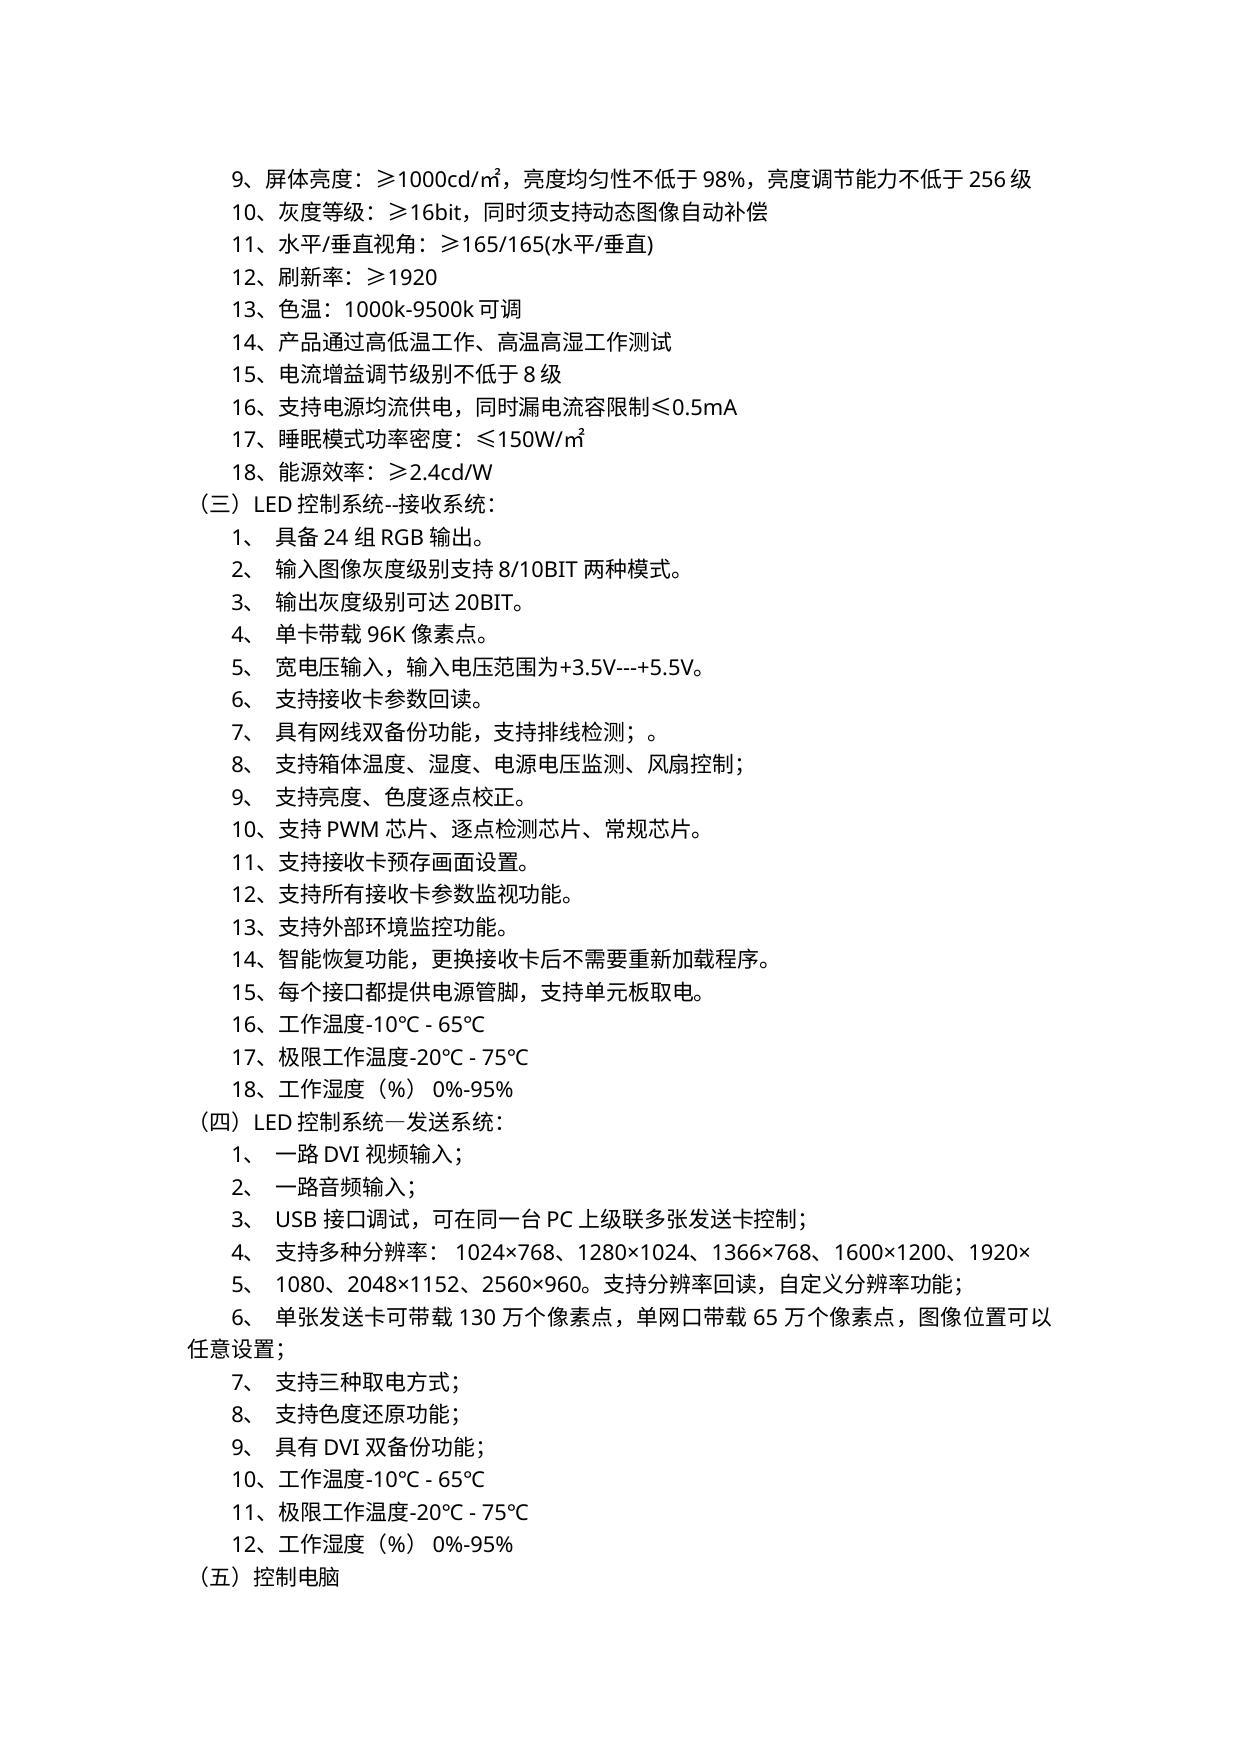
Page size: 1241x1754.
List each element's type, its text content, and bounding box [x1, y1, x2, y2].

list 16、工作温度-10℃ - 65℃ [231, 1007, 1053, 1039]
list （三）LED控制系统--接收系统： [187, 487, 1053, 519]
list 支持三种取电方式； [187, 1364, 1053, 1397]
list 17、睡眠模式功率密度：≤150W/㎡ [187, 422, 1053, 454]
list 12、支持所有接收卡参数监视功能。 [231, 877, 1053, 909]
list 支持多种分辨率： 1024×768、1280×1024、1366×768、1600×1200、1920× [187, 1234, 1053, 1267]
list 9、屏体亮度：≥1000cd/㎡，亮度均匀性不低于98%，亮度调节能力不低于256级 [187, 162, 1053, 194]
list 10、工作温度-10℃ - 65℃ [231, 1462, 1053, 1494]
list 支持箱体温度、湿度、电源电压监测、风扇控制； [187, 747, 1053, 779]
list 单张发送卡可带载130 万个像素点，单网口带载65 万个像素点，图像位置可以任意设置； [187, 1299, 1053, 1364]
list 15、每个接口都提供电源管脚，支持单元板取电。 [231, 974, 1053, 1007]
list 具备24 组RGB 输出。 [187, 519, 1053, 552]
list 14、产品通过高低温工作、高温高湿工作测试 [187, 324, 1053, 357]
list 13、色温：1000k-9500k可调 [187, 292, 1053, 324]
list 1080、2048×1152、2560×960。支持分辨率回读，自定义分辨率功能； [187, 1267, 1053, 1299]
list 10、灰度等级：≥16bit，同时须支持动态图像自动补偿 [187, 194, 1053, 227]
list 输出灰度级别可达20BIT。 [187, 584, 1053, 617]
list 17、极限工作温度-20℃ - 75℃ [231, 1039, 1053, 1072]
list 15、电流增益调节级别不低于8级 [187, 357, 1053, 389]
list （四）LED控制系统—发送系统： [187, 1104, 1053, 1137]
list 支持亮度、色度逐点校正。 [187, 779, 1053, 812]
list 11、水平/垂直视角：≥165/165(水平/垂直) [187, 227, 1053, 259]
list 宽电压输入，输入电压范围为+3.5V---+5.5V。 [187, 649, 1053, 682]
list 输入图像灰度级别支持8/10BIT 两种模式。 [187, 552, 1053, 584]
list 18、工作湿度（%） 0%-95% [231, 1072, 1053, 1104]
list 支持接收卡参数回读。 [187, 682, 1053, 714]
list 16、支持电源均流供电，同时漏电流容限制≤0.5mA [187, 389, 1053, 422]
list 10、支持PWM 芯片、逐点检测芯片、常规芯片。 [231, 812, 1053, 844]
list 具有DVI 双备份功能； [187, 1429, 1053, 1462]
list 14、智能恢复功能，更换接收卡后不需要重新加载程序。 [231, 942, 1053, 974]
list 12、刷新率：≥1920 [187, 259, 1053, 292]
list 13、支持外部环境监控功能。 [231, 909, 1053, 942]
list 一路DVI 视频输入； [187, 1137, 1053, 1169]
list 11、极限工作温度-20℃ - 75℃ [231, 1494, 1053, 1527]
list 单卡带载96K 像素点。 [187, 617, 1053, 649]
list 11、支持接收卡预存画面设置。 [231, 844, 1053, 877]
list 一路音频输入； [187, 1169, 1053, 1202]
list 18、能源效率：≥2.4cd/W [187, 454, 1053, 487]
list 支持色度还原功能； [187, 1397, 1053, 1429]
list （五）控制电脑 [187, 1559, 1053, 1592]
list USB 接口调试，可在同一台PC 上级联多张发送卡控制； [187, 1202, 1053, 1234]
list 12、工作湿度（%） 0%-95% [231, 1527, 1053, 1559]
list 具有网线双备份功能，支持排线检测；。 [187, 714, 1053, 747]
